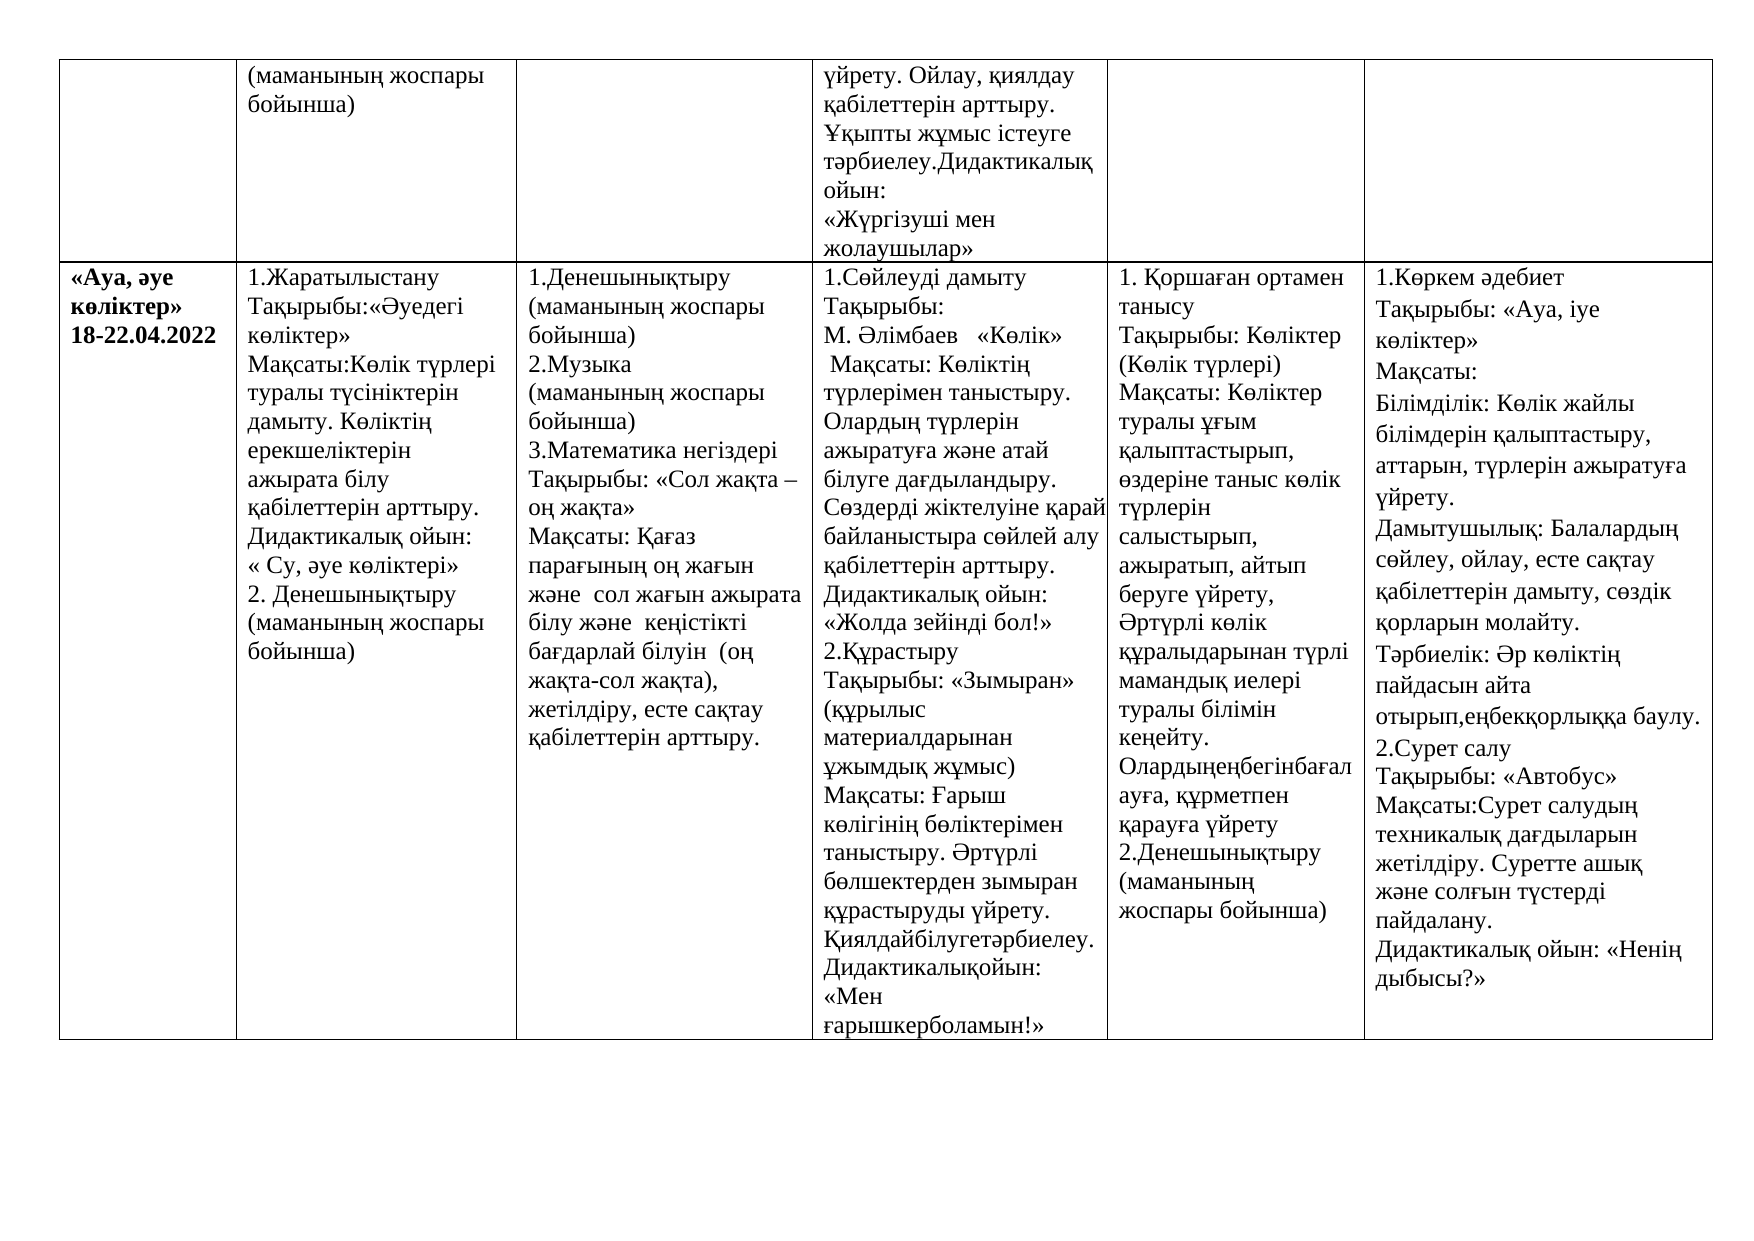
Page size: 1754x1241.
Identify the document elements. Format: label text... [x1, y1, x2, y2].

table_cell 1. Қоршаған ортамен танысу Тақырыбы: Көліктер (Көлік түрлері) Мақсаты: Көліктер туралы ұғым қалыптастырып, өздеріне таныс көлік түрлерін салыстырып, ажыратып, айтып беруге үйрету, Әртүрлі көлік құралыдарынан түрлі мамандық иелері туралы білімін кеңейту. Олардыңеңбегінбағалауға, құрметпен қарауға үйрету 2.Денешынықтыру (маманының жоспары бойынша) [1108, 263, 1364, 1039]
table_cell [1365, 60, 1712, 261]
table_cell 1.Жаратылыстану Тақырыбы:«Әуедегі көліктер» Мақсаты:Көлік түрлері туралы түсініктерін дамыту. Көліктің ерекшеліктерін ажырата білу қабілеттерін арттыру. Дидактикалық ойын: « Су, әуе көліктері» 2. Денешынықтыру (маманының жоспары бойынша) [237, 263, 516, 1039]
table_cell 1.Көркем әдебиет Тақырыбы: «Ауа, іуе көліктер» Мақсаты: Білімділік: Көлік жайлы білімдерін қалыптастыру, аттарын, түрлерін ажыратуға үйрету. Дамытушылық: Балалардың сөйлеу, ойлау, есте сақтау қабілеттерін дамыту, сөздік қорларын молайту. Тәрбиелік: Әр көліктің пайдасын айта отырып,еңбекқорлыққа баулу. 2.Сурет салу Тақырыбы: «Автобус» Мақсаты:Сурет салудың техникалық дағдыларын жетілдіру. Суретте ашық және солғын түстерді пайдалану. Дидактикалық ойын: «Ненің дыбысы?» [1365, 263, 1712, 1039]
table_cell «Ауа, әуе көліктер» 18-22.04.2022 [60, 263, 236, 1039]
table_cell 1.Денешынықтыру (маманының жоспары бойынша) 2.Музыка (маманының жоспары бойынша) 3.Математика негіздері Тақырыбы: «Сол жақта – оң жақта» Мақсаты: Қағаз парағының оң жағын және сол жағын ажырата білу және кеңістікті бағдарлай білуін (оң жақта-сол жақта), жетілдіру, есте сақтау қабілеттерін арттыру. [517, 263, 812, 1039]
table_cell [517, 60, 812, 261]
table_cell 1.Сөйлеуді дамыту Тақырыбы: М. Әлімбаев «Көлік» Мақсаты: Көліктің түрлерімен таныстыру. Олардың түрлерін ажыратуға және атай білуге дағдыландыру. Сөздерді жіктелуіне қарай байланыстыра сөйлей алу қабілеттерін арттыру. Дидактикалық ойын: «Жолда зейінді бол!» 2.Құрастыру Тақырыбы: «Зымыран» (құрылыс материалдарынан ұжымдық жұмыс) Мақсаты: Ғарыш көлігінің бөліктерімен таныстыру. Әртүрлі бөлшектерден зымыран құрастыруды үйрету. Қиялдайбілугетәрбиелеу. Дидактикалықойын: «Мен ғарышкерболамын!» [813, 263, 1107, 1039]
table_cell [813, 60, 1107, 261]
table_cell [60, 60, 236, 261]
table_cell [1108, 60, 1364, 261]
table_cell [237, 60, 516, 261]
